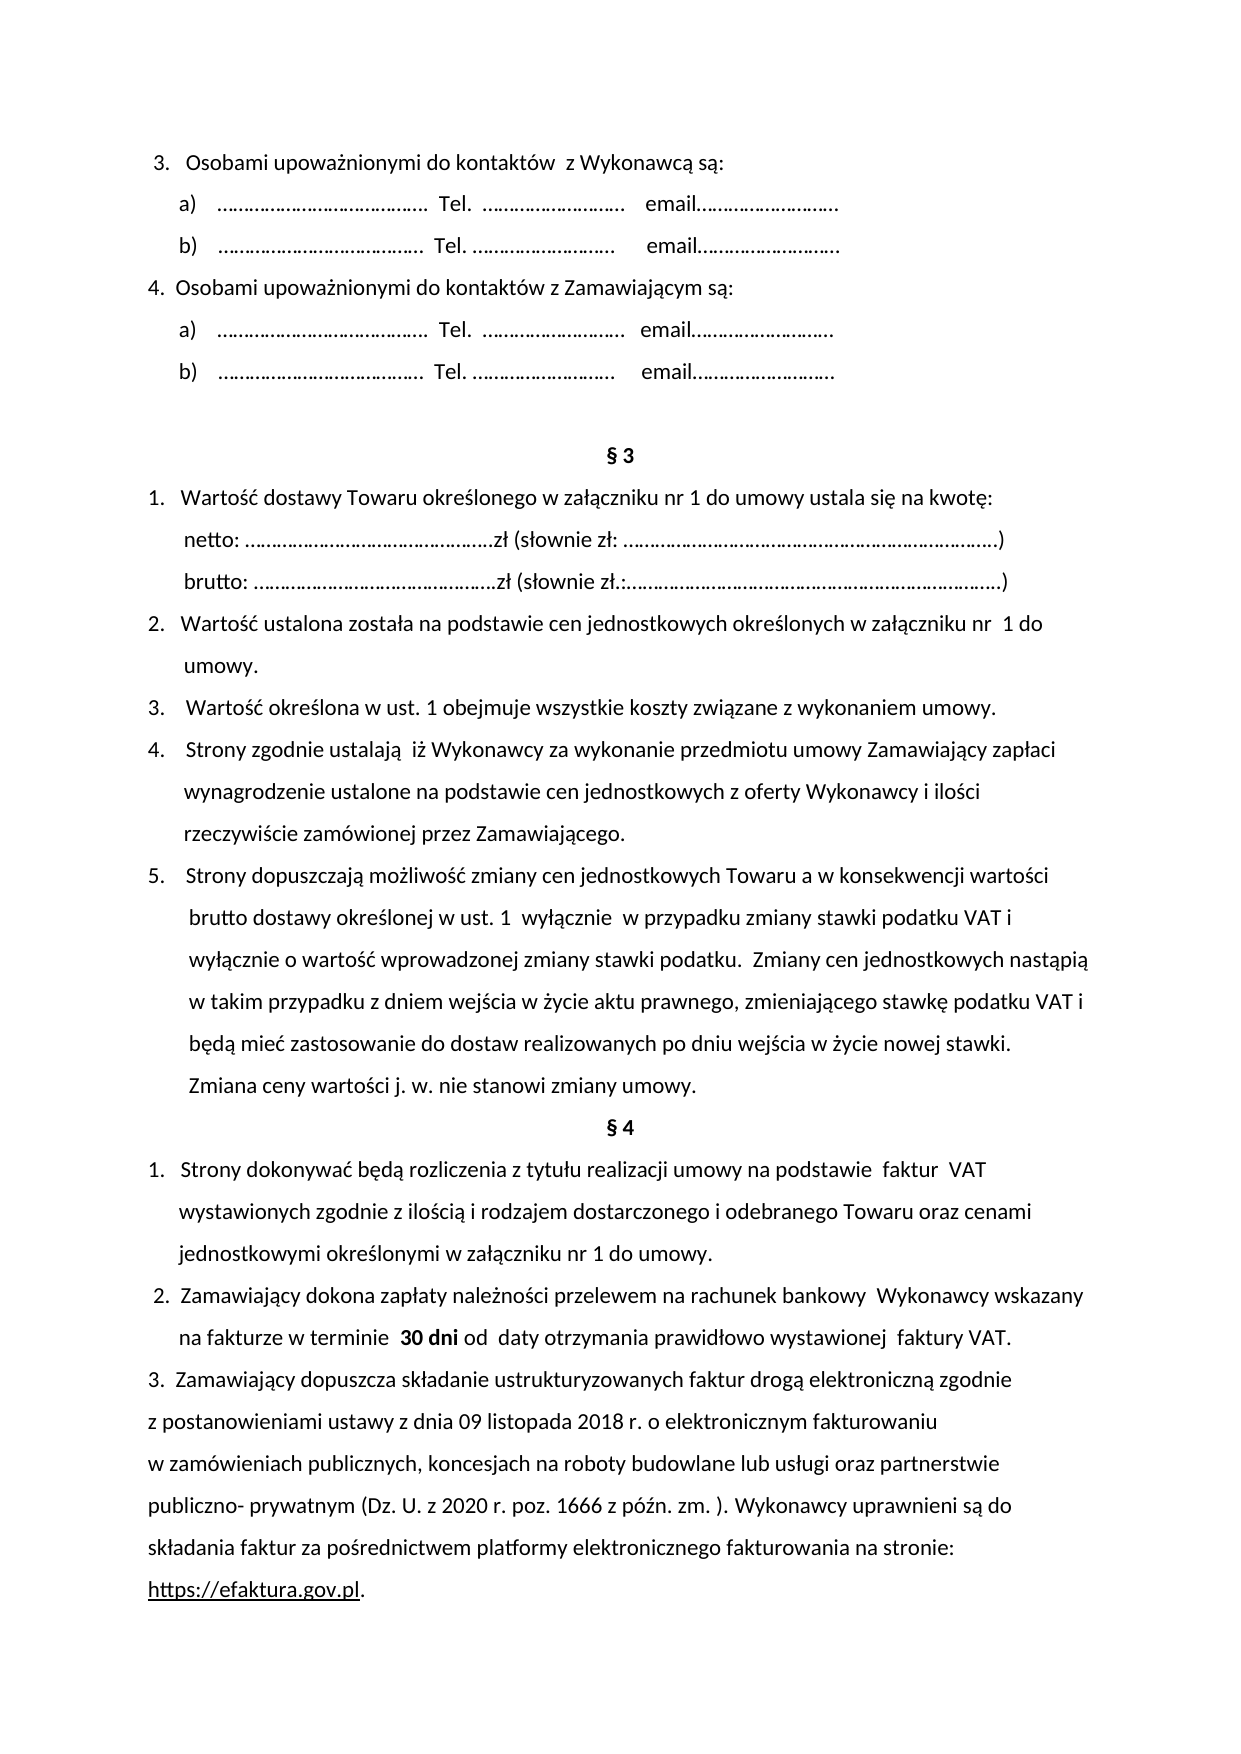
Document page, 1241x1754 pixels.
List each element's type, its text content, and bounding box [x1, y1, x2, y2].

text a) …………………………………. Tel. ……………………… email……………………… [148, 316, 1093, 343]
text rzeczywiście zamówionej przez Zamawiającego. [148, 819, 1093, 847]
text 2. Zamawiający dokona zapłaty należności przelewem na rachunek bankowy Wykonawcy wskazany [148, 1281, 1093, 1309]
text brutto: ……………………………………….zł (słownie zł.:……………………………………………………………..) [148, 567, 1093, 595]
text Zmiana ceny wartości j. w. nie stanowi zmiany umowy. [148, 1071, 1093, 1099]
text 3. Osobami upoważnionymi do kontaktów z Wykonawcą są: [148, 148, 1093, 176]
text będą mieć zastosowanie do dostaw realizowanych po dniu wejścia w życie nowej stawki. [148, 1029, 1093, 1057]
text w takim przypadku z dniem wejścia w życie aktu prawnego, zmieniającego stawkę podatku VAT i [148, 987, 1093, 1015]
text brutto dostawy określonej w ust. 1 wyłącznie w przypadku zmiany stawki podatku VAT i [148, 903, 1093, 931]
text a) …………………………………. Tel. ……………………… email……………………… [148, 189, 1093, 218]
text 5. Strony dopuszczają możliwość zmiany cen jednostkowych Towaru a w konsekwencji wartości [148, 861, 1093, 889]
text b) ………………………………… Tel. ……………………… email……………………… [148, 232, 1093, 259]
text wyłącznie o wartość wprowadzonej zmiany stawki podatku. Zmiany cen jednostkowych nastąpią [148, 945, 1093, 973]
text 1. Wartość dostawy Towaru określonego w załączniku nr 1 do umowy ustala się na kwotę: [148, 483, 1093, 511]
text 3. Zamawiający dopuszcza składanie ustrukturyzowanych faktur drogą elektroniczną zgodnie [148, 1365, 1088, 1393]
text 1. Strony dokonywać będą rozliczenia z tytułu realizacji umowy na podstawie faktur VAT [148, 1155, 1093, 1183]
text w zamówieniach publicznych, koncesjach na roboty budowlane lub usługi oraz partnerstwie publiczno- prywatnym (Dz. U. z 2020 r. poz. 1666 z późn. zm. ). Wykonawcy uprawnieni są do składania faktur za pośrednictwem platformy elektronicznego fakturowania na stronie: https://efaktura.gov.pl. [148, 1449, 1088, 1603]
text 4. Osobami upoważnionymi do kontaktów z Zamawiającym są: [148, 273, 1093, 302]
text b) ………………………………… Tel. ……………………… email……………………… [148, 357, 1093, 386]
text § 3 [148, 441, 1093, 469]
text 2. Wartość ustalona została na podstawie cen jednostkowych określonych w załączniku nr 1 do [148, 609, 1093, 637]
text § 4 [148, 1113, 1093, 1141]
text netto: ………………………………………..zł (słownie zł: ……………………………………………………………..) [148, 525, 1093, 553]
text wystawionych zgodnie z ilością i rodzajem dostarczonego i odebranego Towaru oraz cenami [148, 1197, 1093, 1225]
text na fakturze w terminie 30 dni od daty otrzymania prawidłowo wystawionej faktury VAT. [148, 1323, 1093, 1351]
text z postanowieniami ustawy z dnia 09 listopada 2018 r. o elektronicznym fakturowaniu [148, 1407, 1088, 1435]
text 4. Strony zgodnie ustalają iż Wykonawcy za wykonanie przedmiotu umowy Zamawiający zapłaci [148, 735, 1093, 763]
text 3. Wartość określona w ust. 1 obejmuje wszystkie koszty związane z wykonaniem umowy. [148, 693, 1093, 721]
text umowy. [148, 651, 1093, 679]
text wynagrodzenie ustalone na podstawie cen jednostkowych z oferty Wykonawcy i ilości [148, 777, 1093, 805]
text jednostkowymi określonymi w załączniku nr 1 do umowy. [148, 1239, 1093, 1267]
